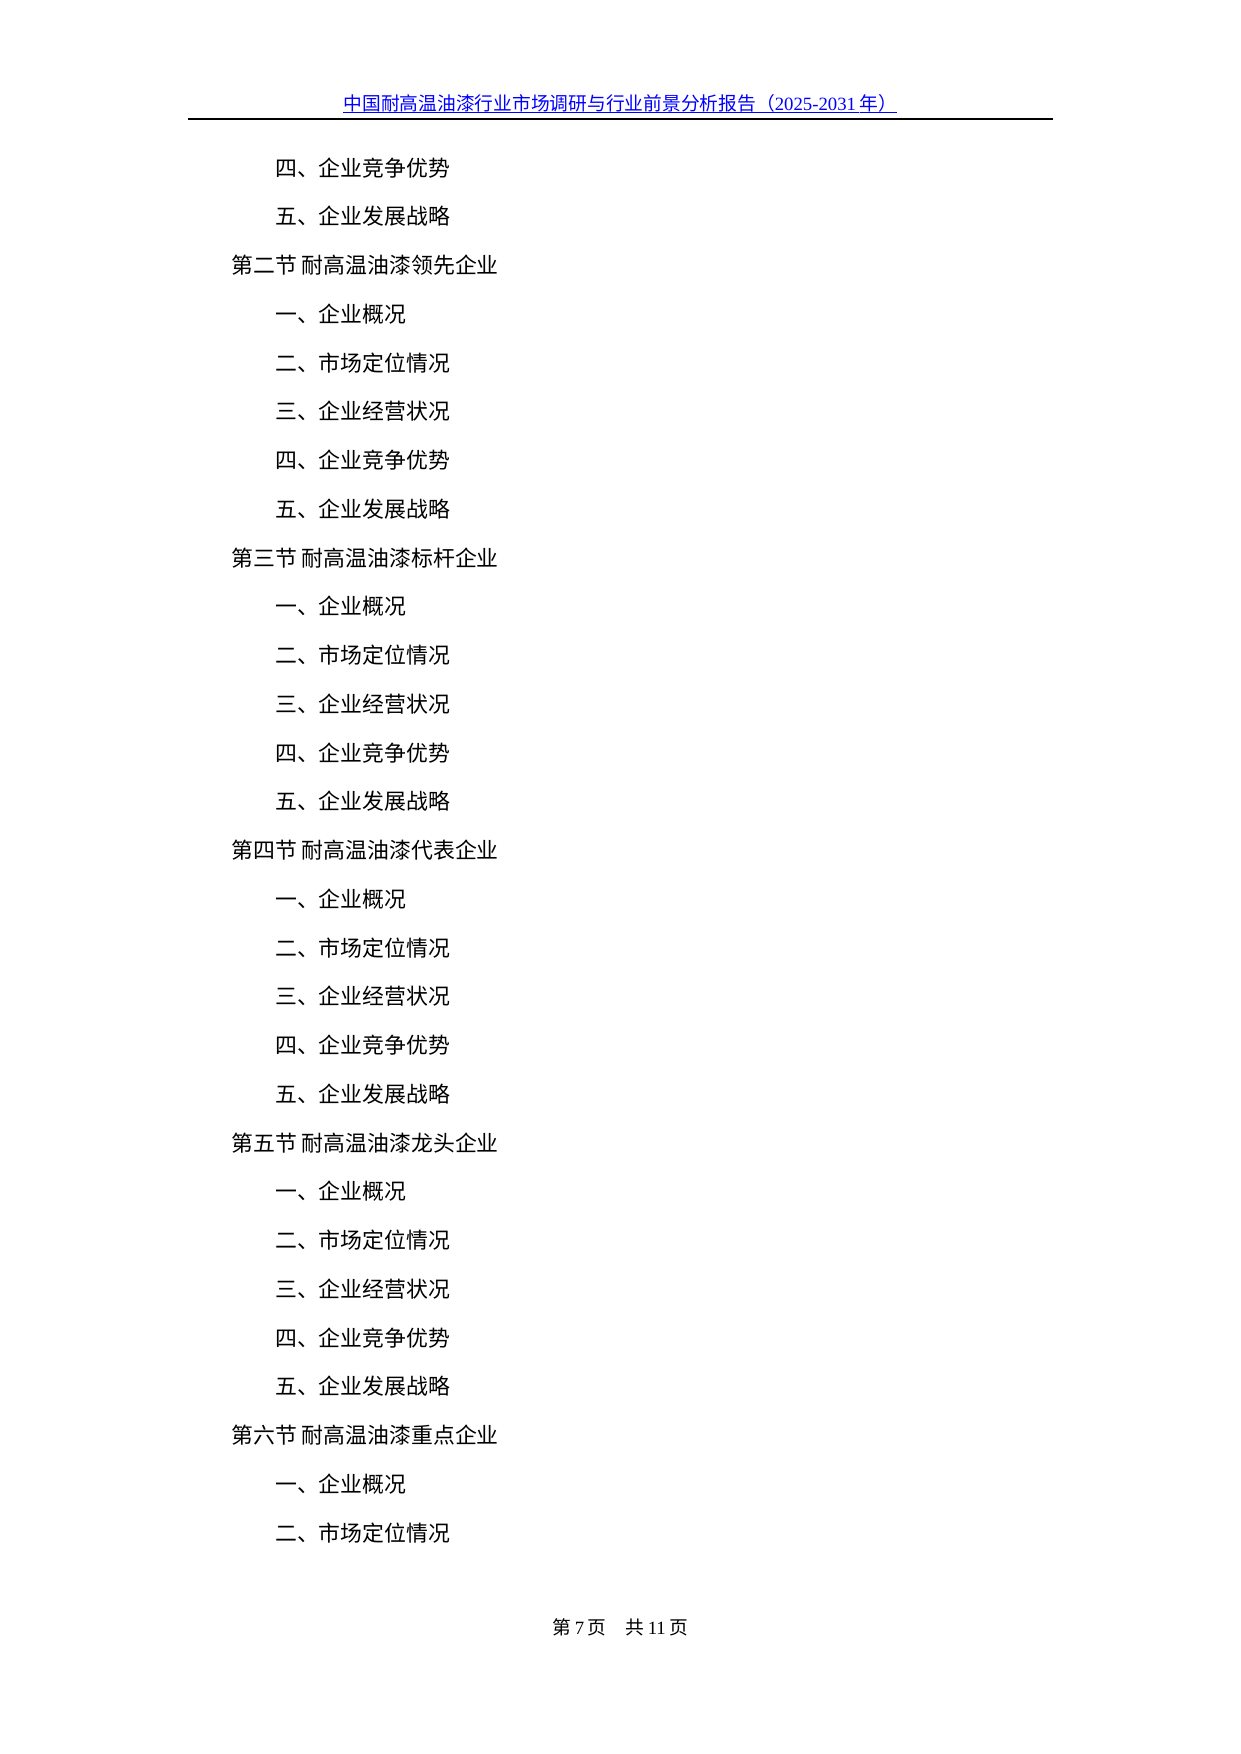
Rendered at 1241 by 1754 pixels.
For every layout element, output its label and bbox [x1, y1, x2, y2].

text [187, 150, 1053, 1548]
